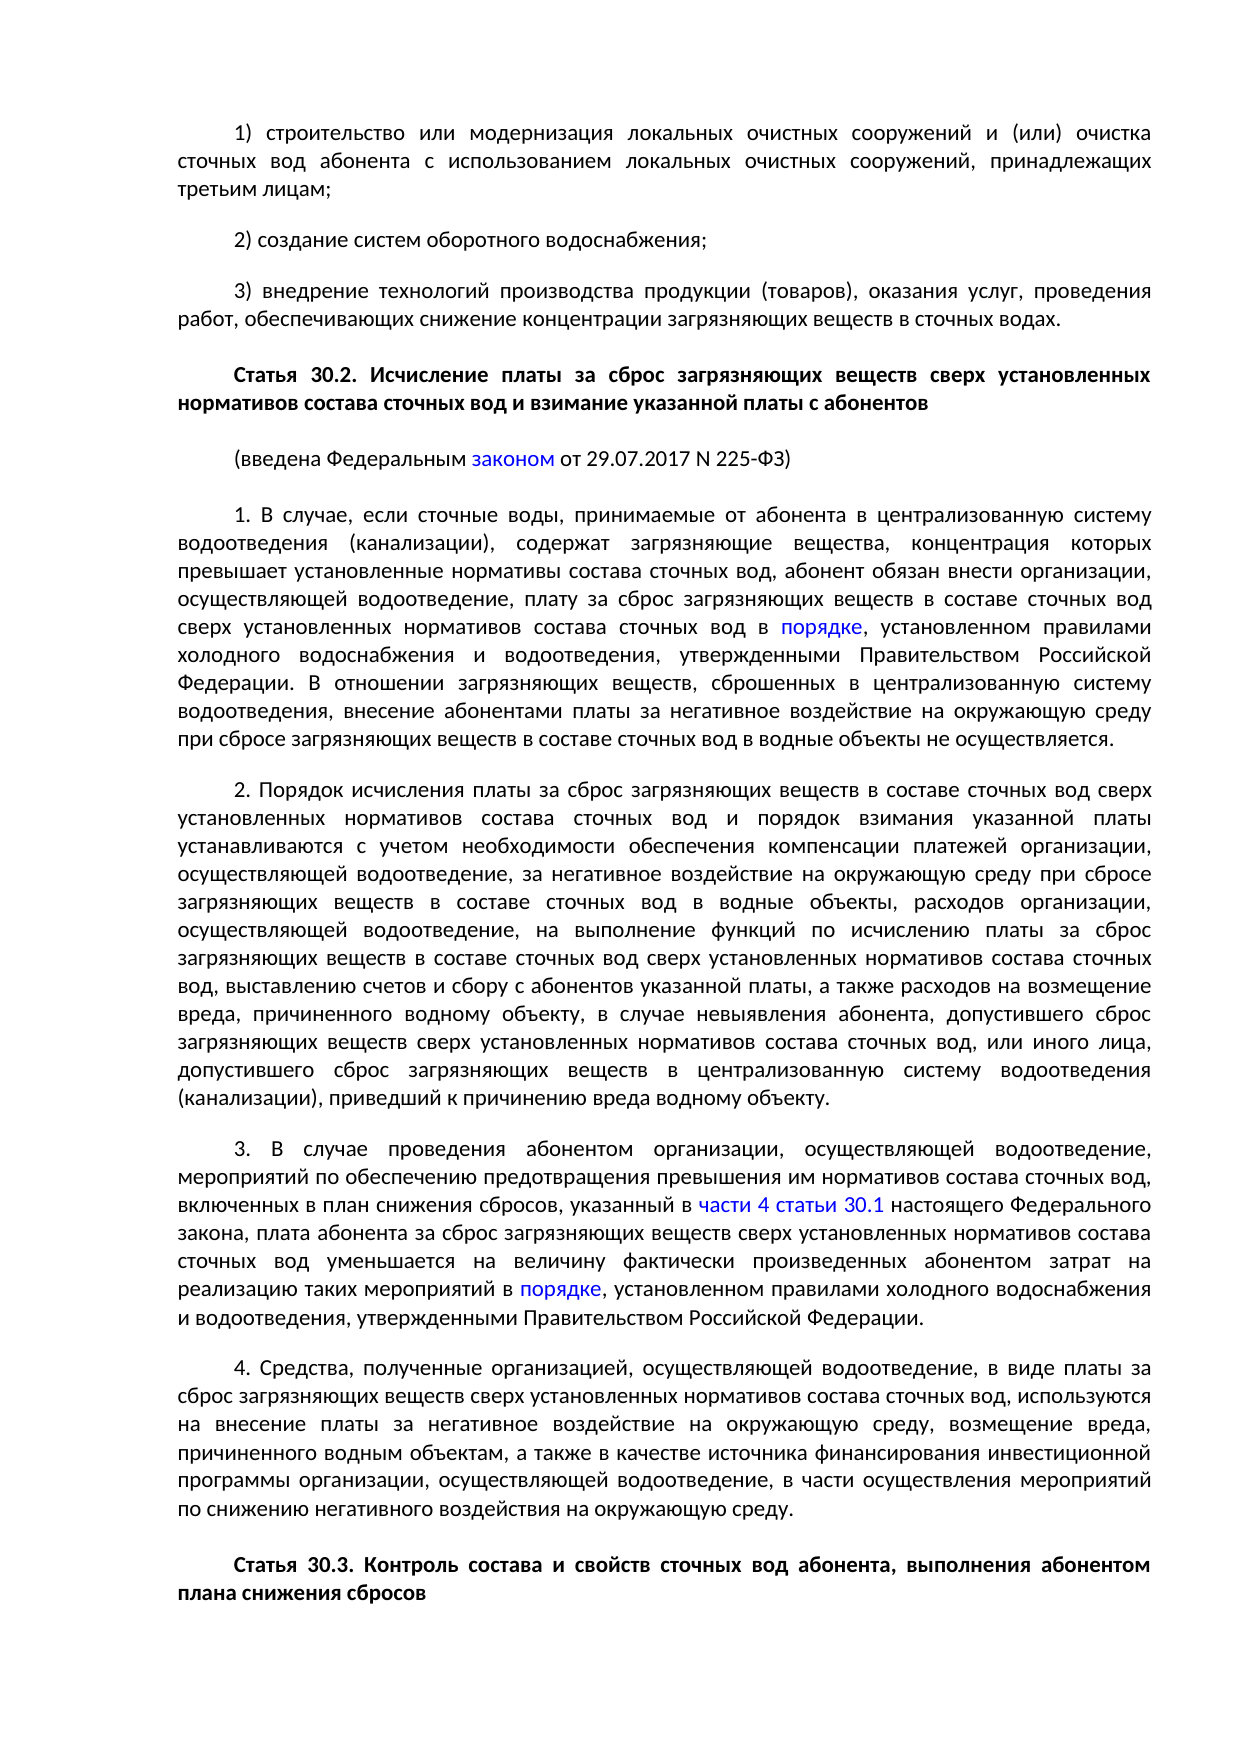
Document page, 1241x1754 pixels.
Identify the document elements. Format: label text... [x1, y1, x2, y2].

text 3. В случае проведения абонентом организации, осуществляющей водоотведение, мероприятий по обеспечению предотвращения превышения им нормативов состава сточных вод, включенных в план снижения сбросов, указанный в части 4 статьи 30.1 настоящего Федерального закона, плата абонента за сброс загрязняющих веществ сверх установленных нормативов состава сточных вод уменьшается на величину фактически произведенных абонентом затрат на реализацию таких мероприятий в порядке, установленном правилами холодного водоснабжения и водоотведения, утвержденными Правительством Российской Федерации. [177, 1134, 1152, 1331]
text 3) внедрение технологий производства продукции (товаров), оказания услуг, проведения работ, обеспечивающих снижение концентрации загрязняющих веществ в сточных водах. [177, 276, 1152, 332]
text 2. Порядок исчисления платы за сброс загрязняющих веществ в составе сточных вод сверх установленных нормативов состава сточных вод и порядок взимания указанной платы устанавливаются с учетом необходимости обеспечения компенсации платежей организации, осуществляющей водоотведение, за негативное воздействие на окружающую среду при сбросе загрязняющих веществ в составе сточных вод в водные объекты, расходов организации, осуществляющей водоотведение, на выполнение функций по исчислению платы за сброс загрязняющих веществ в составе сточных вод сверх установленных нормативов состава сточных вод, выставлению счетов и сбору с абонентов указанной платы, а также расходов на возмещение вреда, причиненного водному объекту, в случае невыявления абонента, допустившего сброс загрязняющих веществ сверх установленных нормативов состава сточных вод, или иного лица, допустившего сброс загрязняющих веществ в централизованную систему водоотведения (канализации), приведший к причинению вреда водному объекту. [177, 775, 1152, 1112]
text 1. В случае, если сточные воды, принимаемые от абонента в централизованную систему водоотведения (канализации), содержат загрязняющие вещества, концентрация которых превышает установленные нормативы состава сточных вод, абонент обязан внести организации, осуществляющей водоотведение, плату за сброс загрязняющих веществ в составе сточных вод сверх установленных нормативов состава сточных вод в порядке, установленном правилами холодного водоснабжения и водоотведения, утвержденными Правительством Российской Федерации. В отношении загрязняющих веществ, сброшенных в централизованную систему водоотведения, внесение абонентами платы за негативное воздействие на окружающую среду при сбросе загрязняющих веществ в составе сточных вод в водные объекты не осуществляется. [177, 500, 1152, 752]
text 1) строительство или модернизация локальных очистных сооружений и (или) очистка сточных вод абонента с использованием локальных очистных сооружений, принадлежащих третьим лицам; [177, 118, 1152, 202]
title Статья 30.2. Исчисление платы за сброс загрязняющих веществ сверх установленных нормативов состава сточных вод и взимание указанной платы с абонентов [177, 360, 1152, 416]
text 2) создание систем оборотного водоснабжения; [177, 225, 1152, 253]
text 4. Средства, полученные организацией, осуществляющей водоотведение, в виде платы за сброс загрязняющих веществ сверх установленных нормативов состава сточных вод, используются на внесение платы за негативное воздействие на окружающую среду, возмещение вреда, причиненного водным объектам, а также в качестве источника финансирования инвестиционной программы организации, осуществляющей водоотведение, в части осуществления мероприятий по снижению негативного воздействия на окружающую среду. [177, 1353, 1152, 1522]
text (введена Федеральным законом от 29.07.2017 N 225-ФЗ) [177, 444, 1152, 472]
title Статья 30.3. Контроль состава и свойств сточных вод абонента, выполнения абонентом плана снижения сбросов [177, 1550, 1152, 1606]
